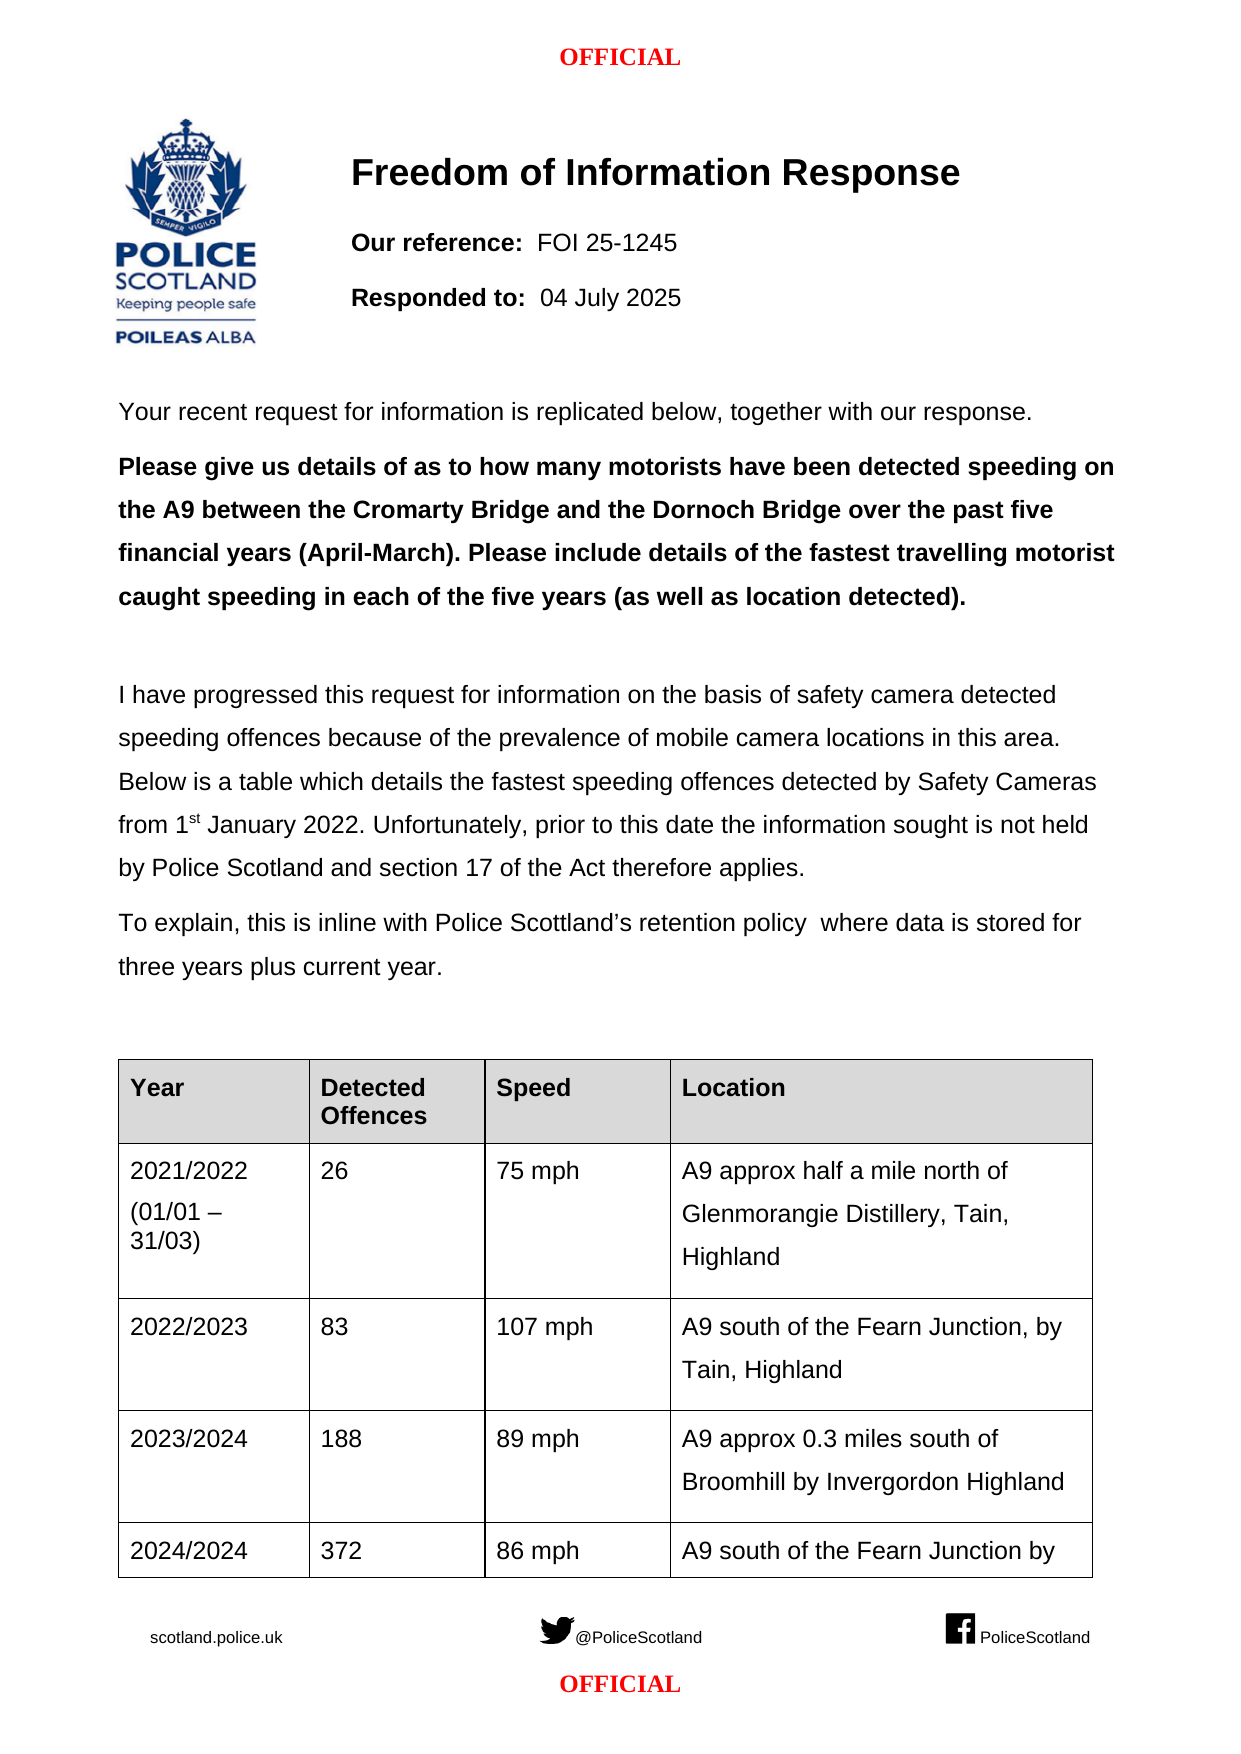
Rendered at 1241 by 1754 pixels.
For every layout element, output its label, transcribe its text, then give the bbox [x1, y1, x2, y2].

table_cell A9 south of the Fearn Junction by Tain Highland [671, 1523, 1092, 1577]
table_cell 107 mph [486, 1299, 670, 1410]
table_header Freedom of Information Response Our reference: FOI 25-1245 Responded to: 04 July 2025 [340, 118, 1121, 384]
table_cell 2022/2023 [119, 1299, 309, 1410]
table_cell 2023/2024 [119, 1411, 309, 1522]
text Your recent request for information is replicated below, together with our response. [118, 396, 1122, 425]
table_cell 75 mph [486, 1144, 670, 1298]
table_cell A9 approx half a mile north of Glenmorangie Distillery, Tain, Highland [671, 1144, 1092, 1298]
table_header [103, 118, 339, 384]
picture [114, 118, 257, 347]
table_header Detected Offences [310, 1060, 484, 1143]
table_header Speed [486, 1060, 670, 1143]
table_cell 86 mph [486, 1523, 670, 1577]
table_cell 83 [310, 1299, 484, 1410]
text To explain, this is inline with Police Scottland’s retention policy where data is stored for three years plus current year. [118, 908, 1122, 980]
table_cell 372 [310, 1523, 484, 1577]
table_cell 2021/2022 (01/01 – 31/03) [119, 1144, 309, 1298]
table_cell 188 [310, 1411, 484, 1522]
picture [538, 1617, 575, 1644]
subtitle Please give us details of as to how many motorists have been detected speeding on the A9 between the Cromarty Bridge and the Dornoch Bridge over the past five financial years (April-March). Please include details of the fastest travelling motorist caught speeding in each of the five years (as well as location detected). [118, 452, 1122, 653]
table_header Year [119, 1060, 309, 1143]
table_cell A9 south of the Fearn Junction, by Tain, Highland [671, 1299, 1092, 1410]
table_cell 89 mph [486, 1411, 670, 1522]
picture [945, 1613, 976, 1644]
table_cell 2024/2024 [119, 1523, 309, 1577]
text I have progressed this request for information on the basis of safety camera detected speeding offences because of the prevalence of mobile camera locations in this area. Below is a table which details the fastest speeding offences detected by Safety Cameras from 1st January 2022. Unfortunately, prior to this date the information sought is not held by Police Scotland and section 17 of the Act therefore applies. [118, 680, 1122, 881]
table_cell A9 approx 0.3 miles south of Broomhill by Invergordon Highland [671, 1411, 1092, 1522]
table_header Location [671, 1060, 1092, 1143]
table_cell 26 [310, 1144, 484, 1298]
